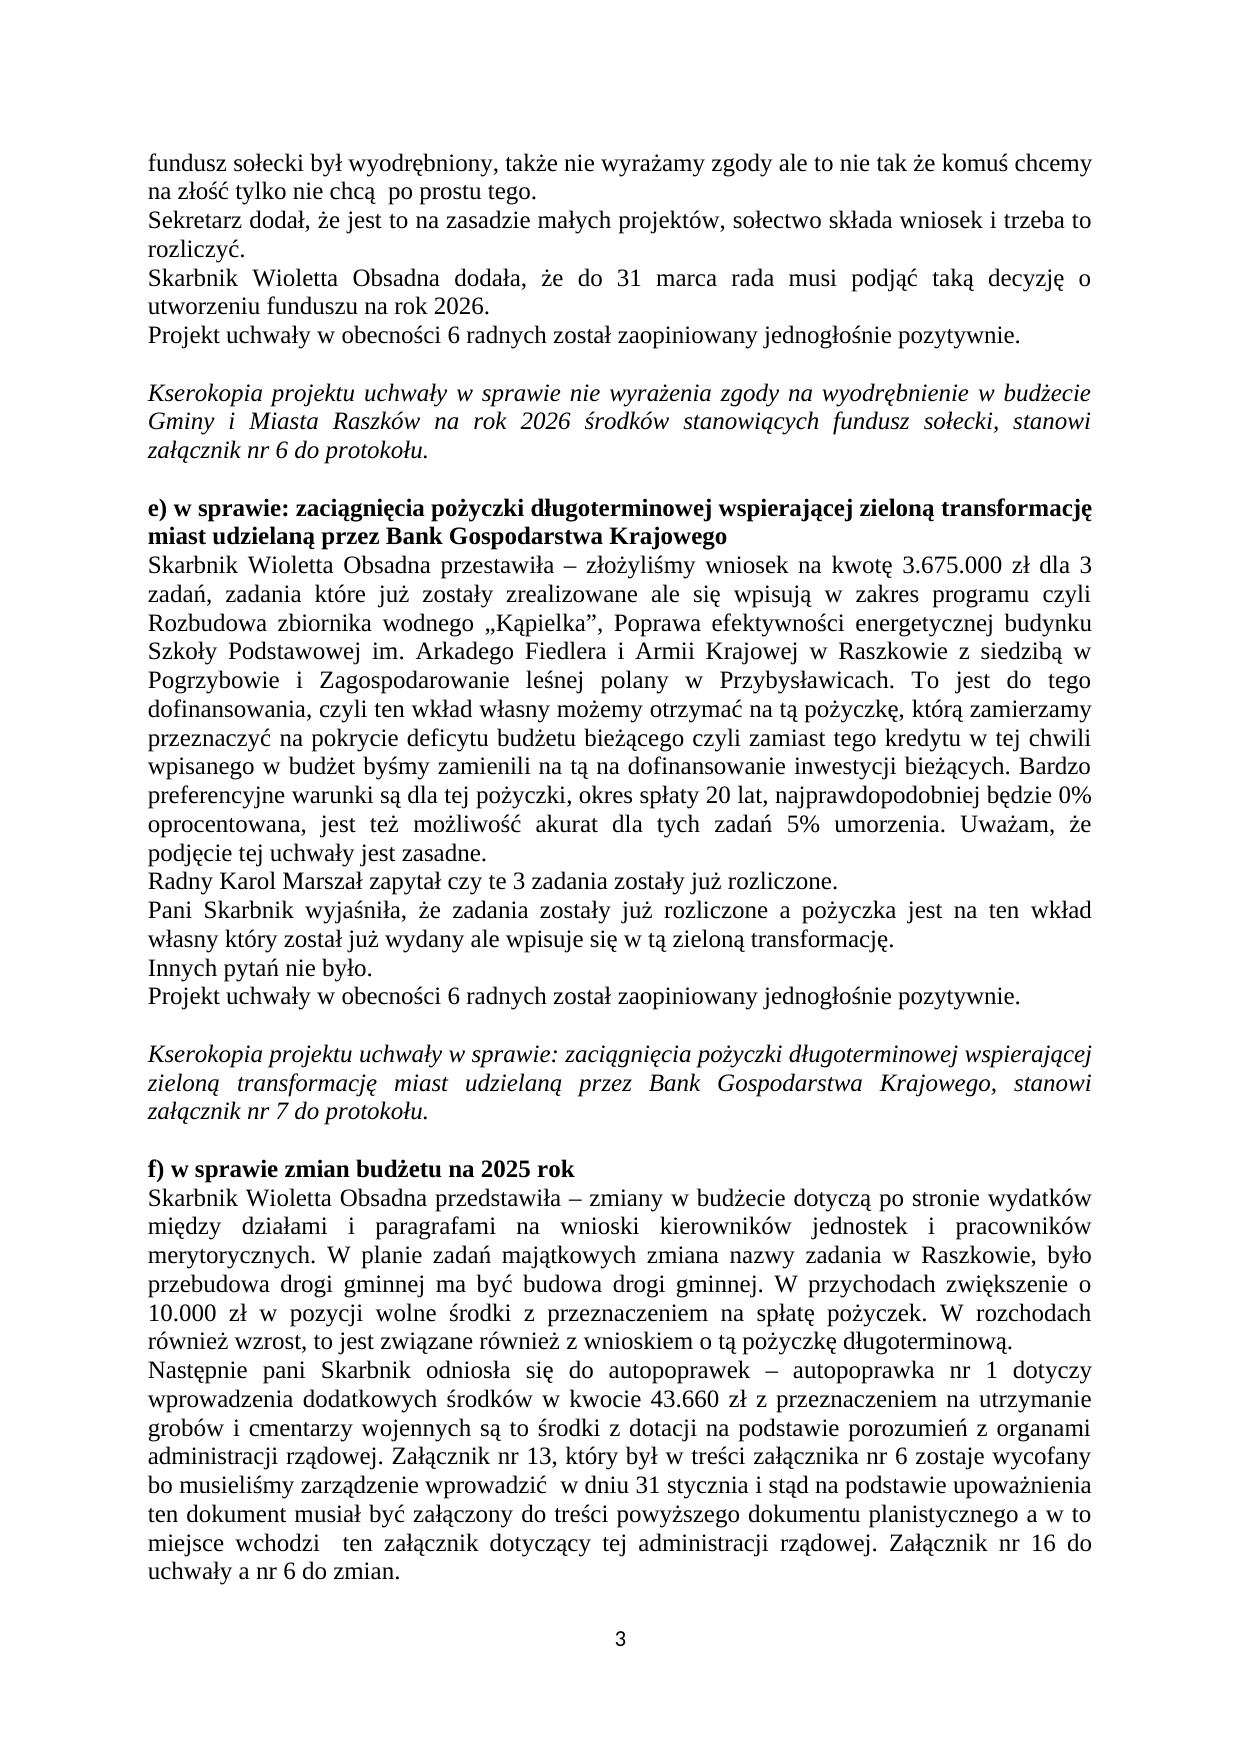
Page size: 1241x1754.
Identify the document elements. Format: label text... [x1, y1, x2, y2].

text Innych pytań nie było. [148, 953, 1093, 981]
text Kserokopia projektu uchwały w sprawie nie wyrażenia zgody na wyodrębnienie w budżecie Gminy i Miasta Raszków na rok 2026 środków stanowiących fundusz sołecki, stanowi załącznik nr 6 do protokołu. [148, 378, 1093, 464]
text Skarbnik Wioletta Obsadna dodała, że do 31 marca rada musi podjąć taką decyzję o utworzeniu funduszu na rok 2026. [148, 263, 1093, 320]
text e) w sprawie: zaciągnięcia pożyczki długoterminowej wspierającej zieloną transformację miast udzielaną przez Bank Gospodarstwa Krajowego [148, 493, 1093, 550]
text Skarbnik Wioletta Obsadna przedstawiła – zmiany w budżecie dotyczą po stronie wydatków między działami i paragrafami na wnioski kierowników jednostek i pracowników merytorycznych. W planie zadań majątkowych zmiana nazwy zadania w Raszkowie, było przebudowa drogi gminnej ma być budowa drogi gminnej. W przychodach zwiększenie o 10.000 zł w pozycji wolne środki z przeznaczeniem na spłatę pożyczek. W rozchodach również wzrost, to jest związane również z wnioskiem o tą pożyczkę długoterminową. [148, 1183, 1093, 1355]
text Skarbnik Wioletta Obsadna przestawiła – złożyliśmy wniosek na kwotę 3.675.000 zł dla 3 zadań, zadania które już zostały zrealizowane ale się wpisują w zakres programu czyli Rozbudowa zbiornika wodnego „Kąpielka”, Poprawa efektywności energetycznej budynku Szkoły Podstawowej im. Arkadego Fiedlera i Armii Krajowej w Raszkowie z siedzibą w Pogrzybowie i Zagospodarowanie leśnej polany w Przybysławicach. To jest do tego dofinansowania, czyli ten wkład własny możemy otrzymać na tą pożyczkę, którą zamierzamy przeznaczyć na pokrycie deficytu budżetu bieżącego czyli zamiast tego kredytu w tej chwili wpisanego w budżet byśmy zamienili na tą na dofinansowanie inwestycji bieżących. Bardzo preferencyjne warunki są dla tej pożyczki, okres spłaty 20 lat, najprawdopodobniej będzie 0% oprocentowana, jest też możliwość akurat dla tych zadań 5% umorzenia. Uważam, że podjęcie tej uchwały jest zasadne. [148, 550, 1093, 866]
text Pani Skarbnik wyjaśniła, że zadania zostały już rozliczone a pożyczka jest na ten wkład własny który został już wydany ale wpisuje się w tą zieloną transformację. [148, 895, 1093, 953]
text Radny Karol Marszał zapytał czy te 3 zadania zostały już rozliczone. [148, 866, 1093, 895]
text Sekretarz dodał, że jest to na zasadzie małych projektów, sołectwo składa wniosek i trzeba to rozliczyć. [148, 205, 1093, 263]
text f) w sprawie zmian budżetu na 2025 rok [148, 1154, 1093, 1183]
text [148, 148, 1093, 205]
text Projekt uchwały w obecności 6 radnych został zaopiniowany jednogłośnie pozytywnie. [148, 981, 1093, 1010]
text Następnie pani Skarbnik odniosła się do autopoprawek – autopoprawka nr 1 dotyczy wprowadzenia dodatkowych środków w kwocie 43.660 zł z przeznaczeniem na utrzymanie grobów i cmentarzy wojennych są to środki z dotacji na podstawie porozumień z organami administracji rządowej. Załącznik nr 13, który był w treści załącznika nr 6 zostaje wycofany bo musieliśmy zarządzenie wprowadzić w dniu 31 stycznia i stąd na podstawie upoważnienia ten dokument musiał być załączony do treści powyższego dokumentu planistycznego a w to miejsce wchodzi ten załącznik dotyczący tej administracji rządowej. Załącznik nr 16 do uchwały a nr 6 do zmian. [148, 1355, 1093, 1585]
text Projekt uchwały w obecności 6 radnych został zaopiniowany jednogłośnie pozytywnie. [148, 320, 1093, 349]
text Kserokopia projektu uchwały w sprawie: zaciągnięcia pożyczki długoterminowej wspierającej zieloną transformację miast udzielaną przez Bank Gospodarstwa Krajowego, stanowi załącznik nr 7 do protokołu. [148, 1039, 1093, 1125]
